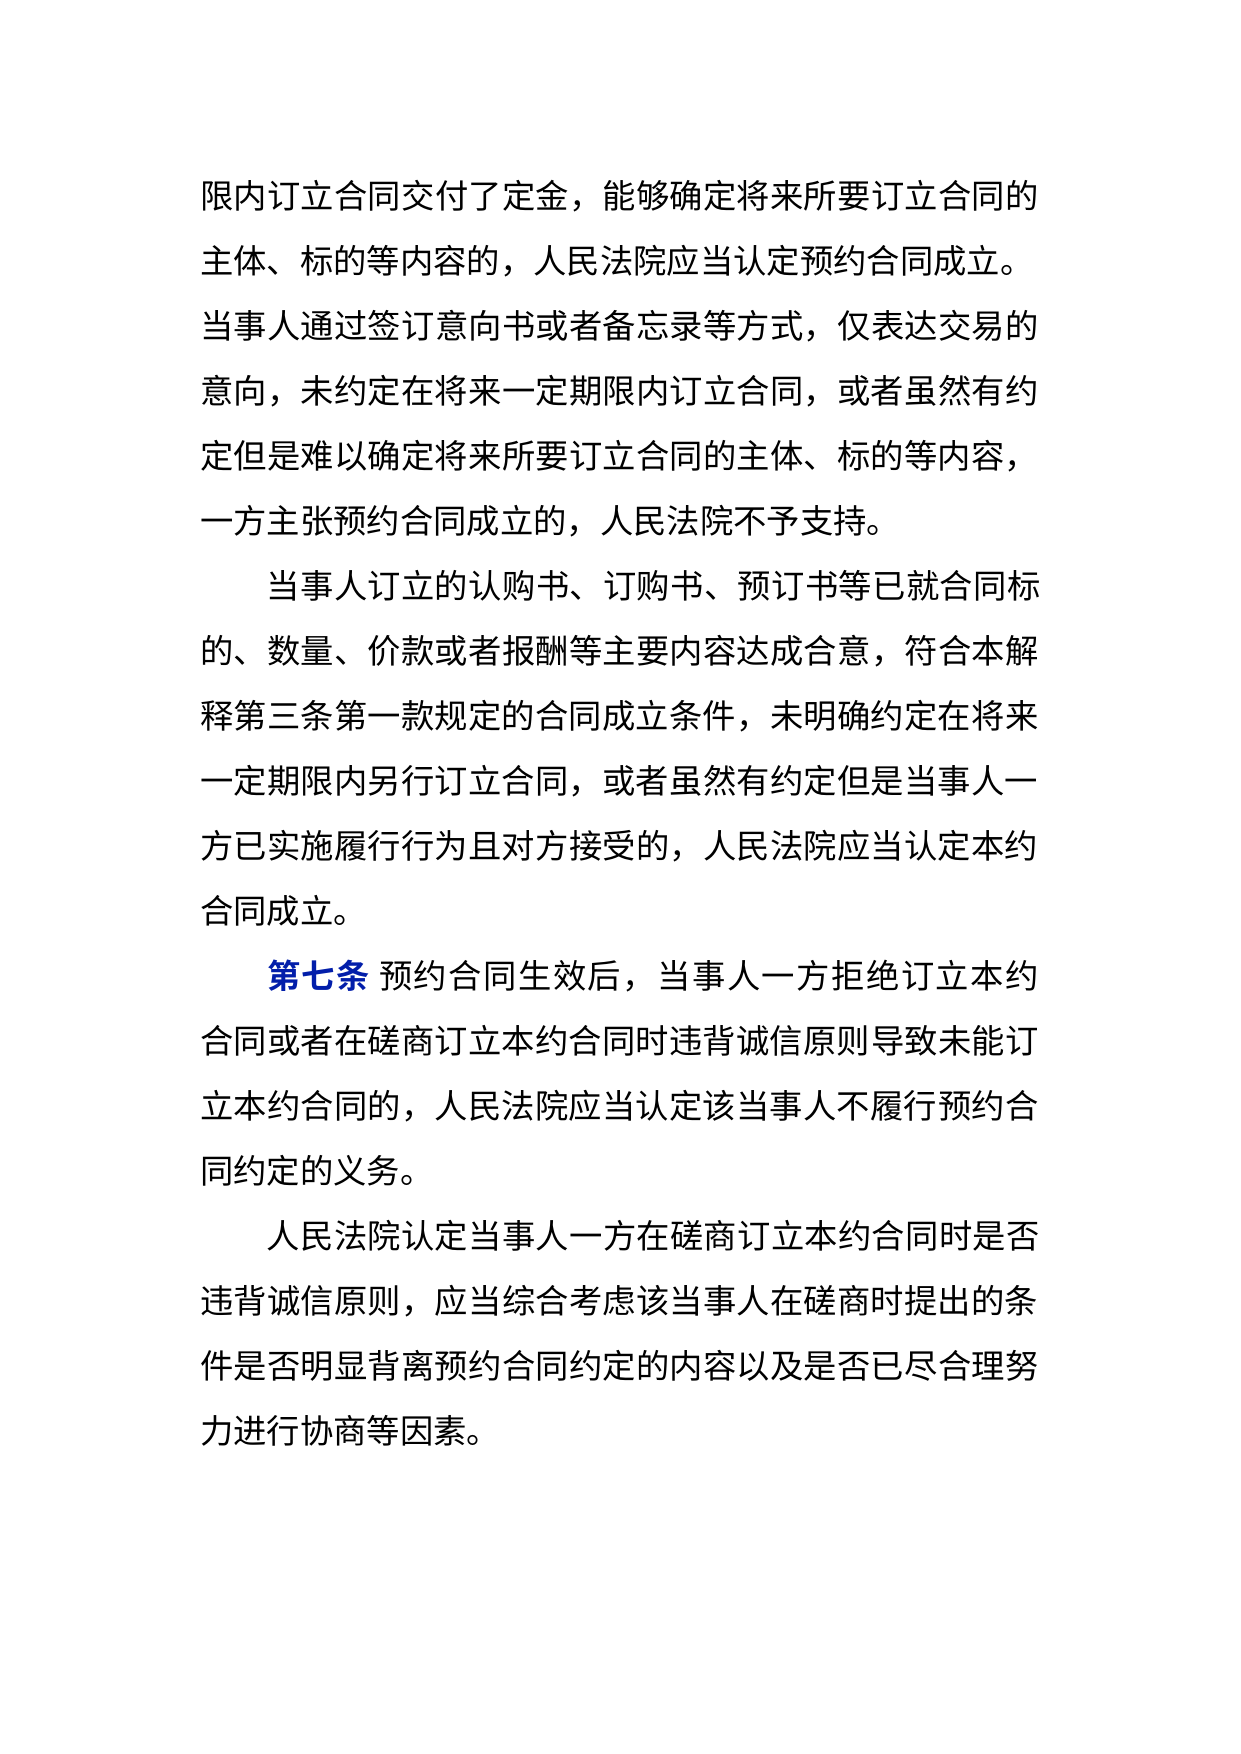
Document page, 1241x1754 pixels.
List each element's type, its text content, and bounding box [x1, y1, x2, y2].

text 人民法院认定当事人一方在磋商订立本约合同时是否违背诚信原则，应当综合考虑该当事人在磋商时提出的条件是否明显背离预约合同约定的内容以及是否已尽合理努力进行协商等因素。 [200, 1202, 1040, 1462]
text 第七条 预约合同生效后，当事人一方拒绝订立本约合同或者在磋商订立本约合同时违背诚信原则导致未能订立本约合同的，人民法院应当认定该当事人不履行预约合同约定的义务。 [200, 942, 1040, 1202]
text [200, 162, 1040, 292]
text 当事人通过签订意向书或者备忘录等方式，仅表达交易的意向，未约定在将来一定期限内订立合同，或者虽然有约定但是难以确定将来所要订立合同的主体、标的等内容，一方主张预约合同成立的，人民法院不予支持。 [200, 292, 1040, 552]
text 当事人订立的认购书、订购书、预订书等已就合同标的、数量、价款或者报酬等主要内容达成合意，符合本解释第三条第一款规定的合同成立条件，未明确约定在将来一定期限内另行订立合同，或者虽然有约定但是当事人一方已实施履行行为且对方接受的，人民法院应当认定本约合同成立。 [200, 552, 1040, 942]
